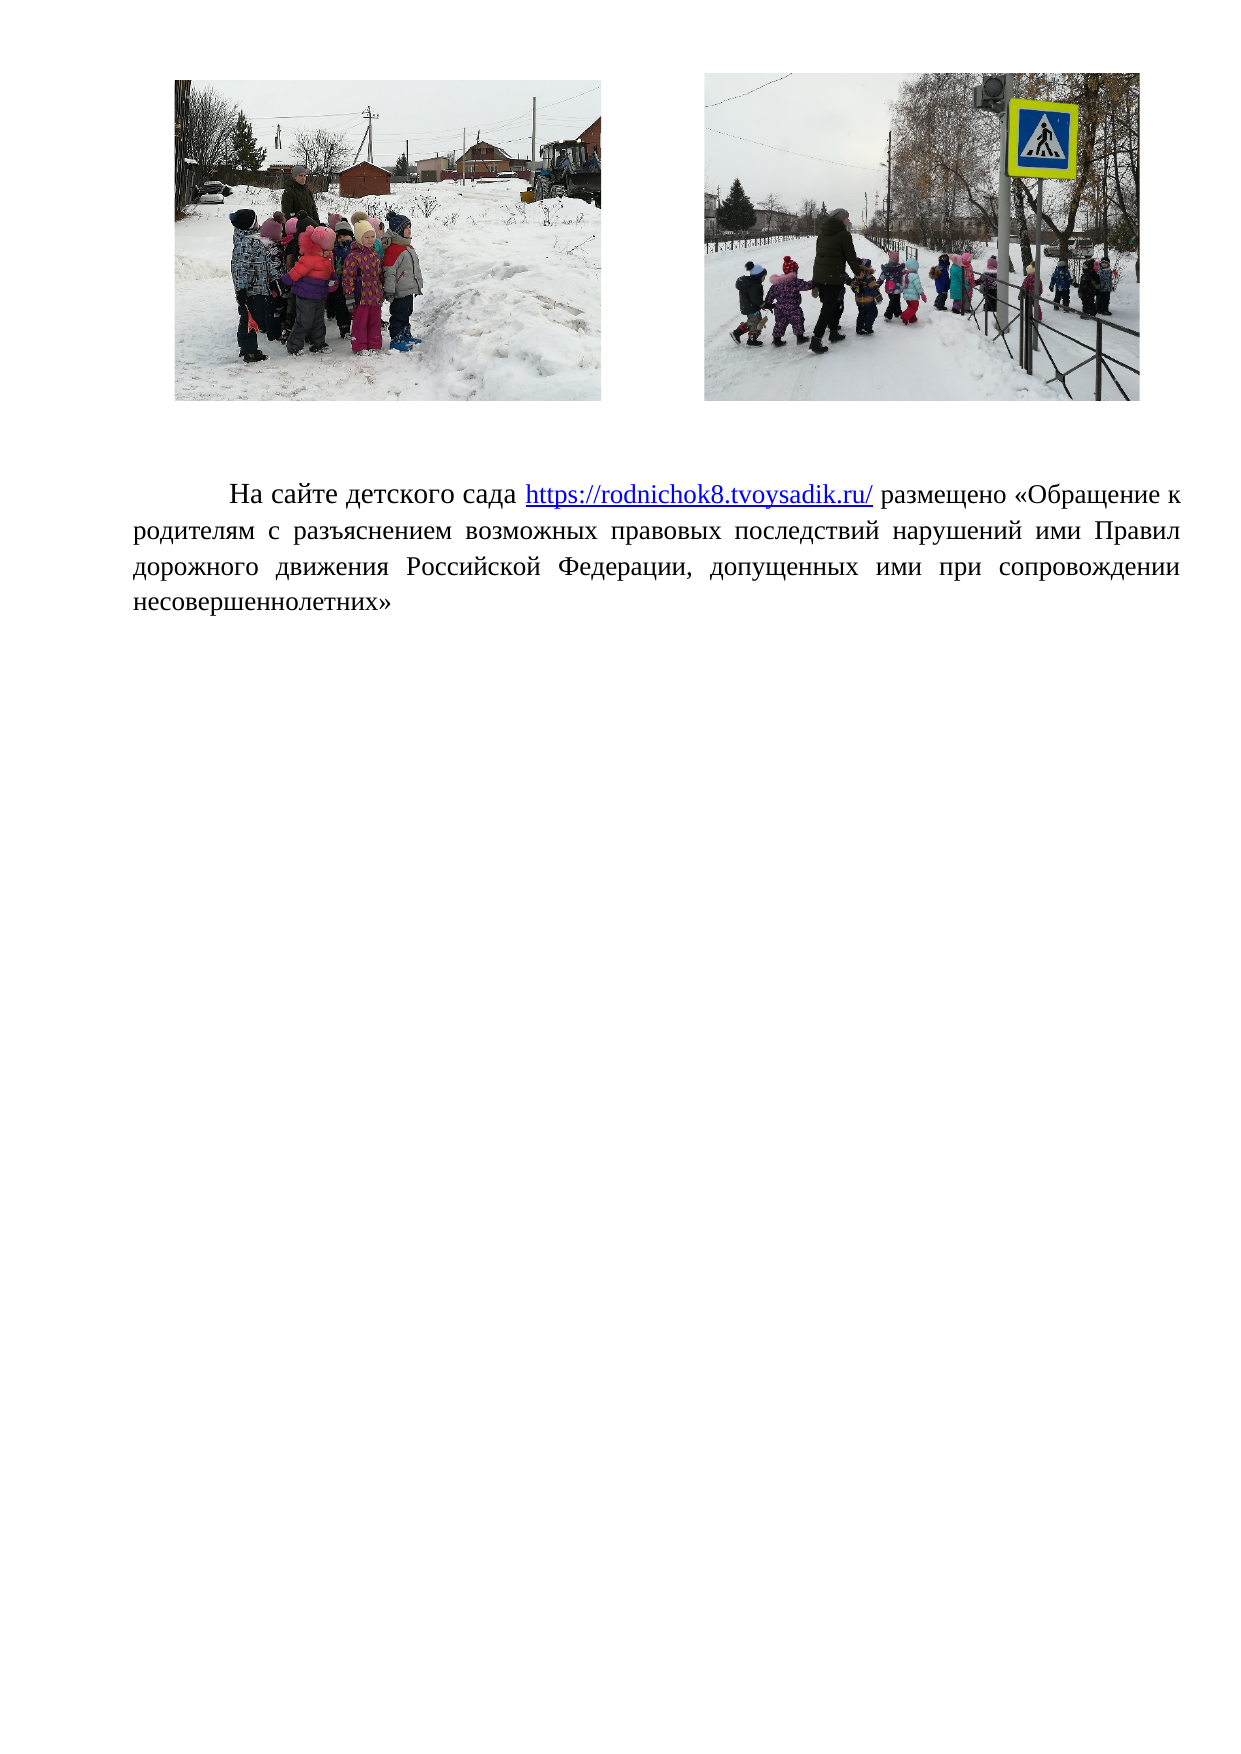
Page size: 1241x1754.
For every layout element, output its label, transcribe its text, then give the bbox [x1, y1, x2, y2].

text На сайте детского сада https://rodnichok8.tvoysadik.ru/ размещено «Обращение к родителям с разъяснением возможных правовых последствий нарушений ими Правил дорожного движения Российской Федерации, допущенных ими при сопровождении несовершеннолетних» [133, 476, 1181, 617]
picture [174, 80, 602, 401]
picture [704, 73, 1140, 401]
